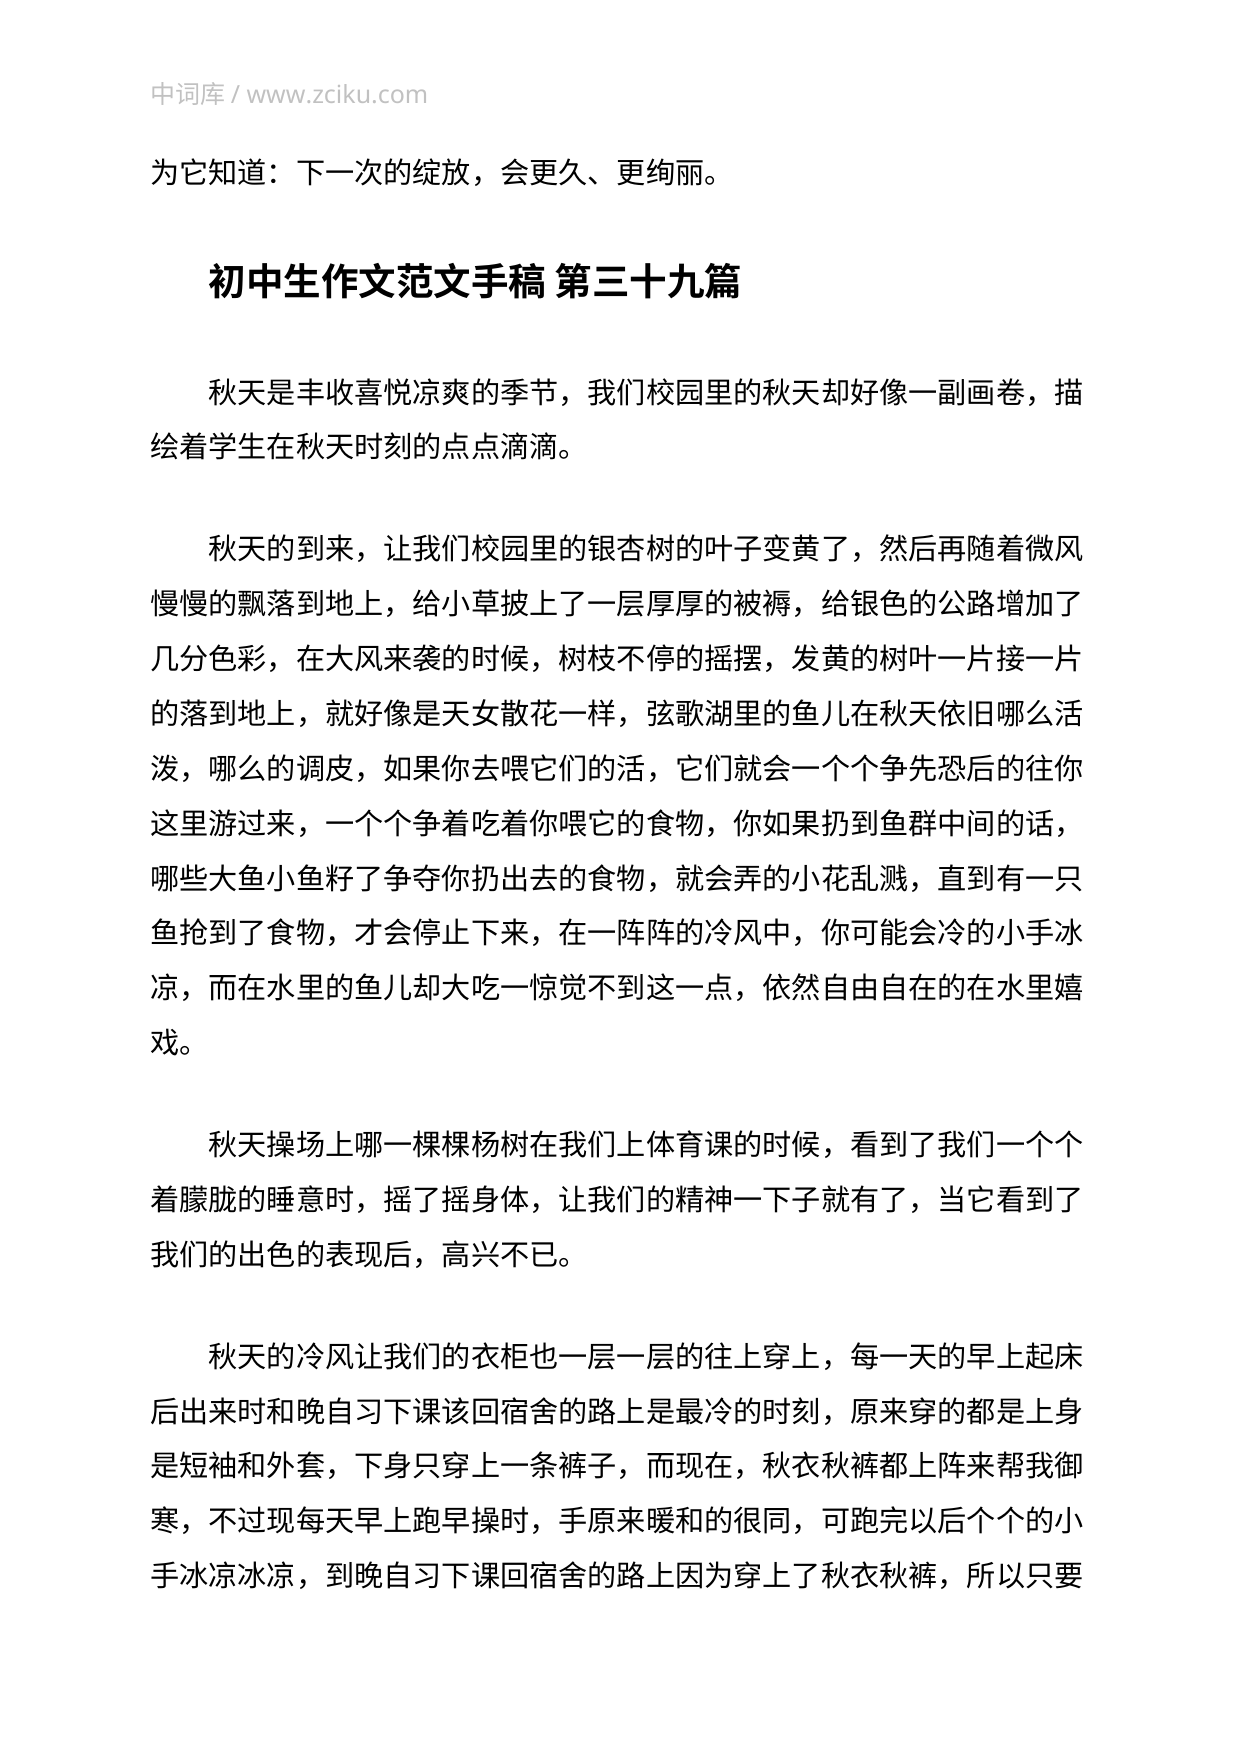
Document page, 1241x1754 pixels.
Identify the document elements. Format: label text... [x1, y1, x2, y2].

text 秋天是丰收喜悦凉爽的季节，我们校园里的秋天却好像一副画卷，描绘着学生在秋天时刻的点点滴滴。 [150, 369, 1090, 466]
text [150, 1333, 1090, 1595]
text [150, 150, 1090, 192]
text 秋天操场上哪一棵棵杨树在我们上体育课的时候，看到了我们一个个着朦胧的睡意时，摇了摇身体，让我们的精神一下子就有了，当它看到了我们的出色的表现后，高兴不已。 [150, 1122, 1090, 1274]
text 初中生作文范文手稿 第三十九篇 [150, 252, 1090, 306]
text 秋天的到来，让我们校园里的银杏树的叶子变黄了，然后再随着微风慢慢的飘落到地上，给小草披上了一层厚厚的被褥，给银色的公路增加了几分色彩，在大风来袭的时候，树枝不停的摇摆，发黄的树叶一片接一片的落到地上，就好像是天女散花一样，弦歌湖里的鱼儿在秋天依旧哪么活泼，哪么的调皮，如果你去喂它们的活，它们就会一个个争先恐后的往你这里游过来，一个个争着吃着你喂它的食物，你如果扔到鱼群中间的话，哪些大鱼小鱼籽了争夺你扔出去的食物，就会弄的小花乱溅，直到有一只鱼抢到了食物，才会停止下来，在一阵阵的冷风中，你可能会冷的小手冰凉，而在水里的鱼儿却大吃一惊觉不到这一点，依然自由自在的在水里嬉戏。 [150, 526, 1090, 1062]
